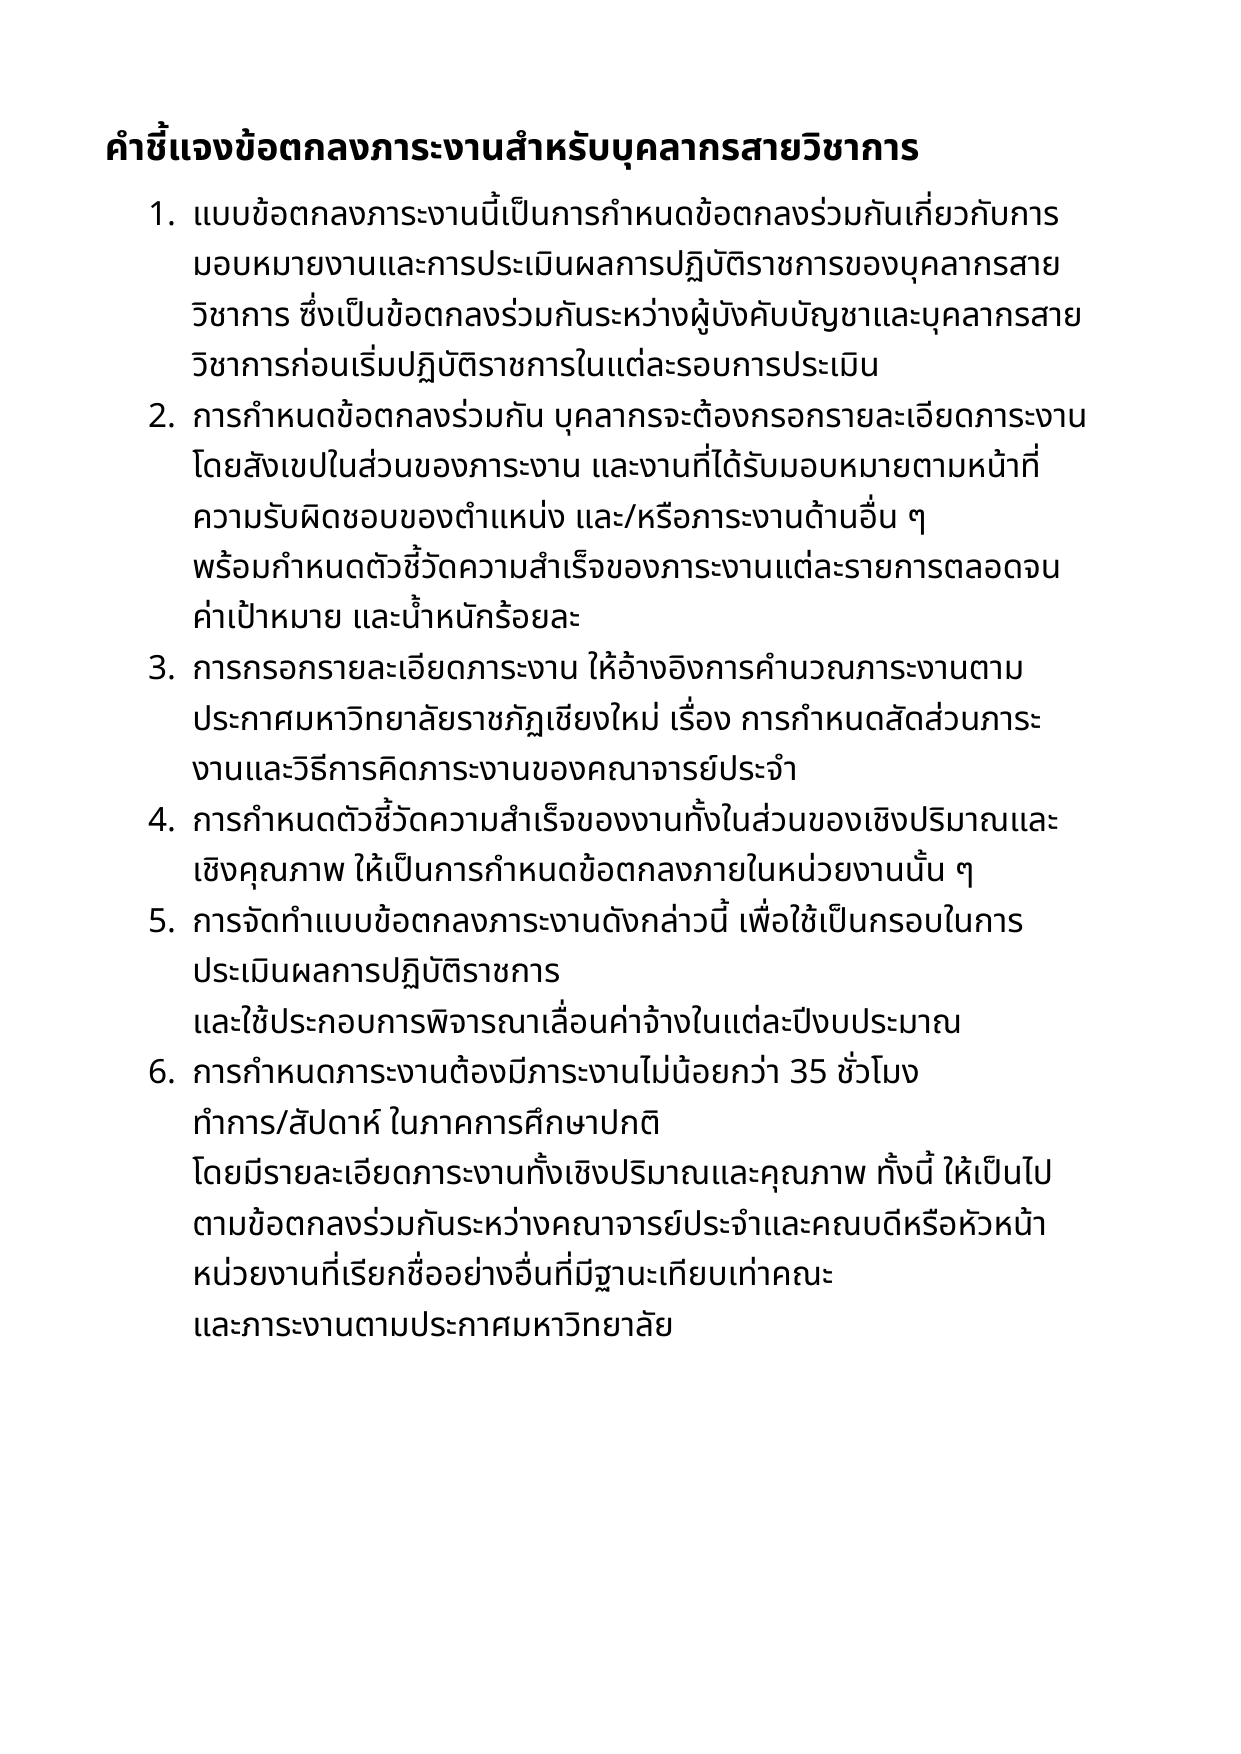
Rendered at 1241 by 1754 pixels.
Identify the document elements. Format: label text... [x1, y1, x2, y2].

list แบบข้อตกลงภาระงานนี้เป็นการกำหนดข้อตกลงร่วมกันเกี่ยวกับการมอบหมายงานและการประเมินผลการปฏิบัติราชการของบุคลากรสายวิชาการ ซึ่งเป็นข้อตกลงร่วมกันระหว่างผู้บังคับบัญชาและบุคลากรสายวิชาการก่อนเริ่มปฏิบัติราชการในแต่ละรอบการประเมิน [148, 189, 1093, 391]
list การกำหนดข้อตกลงร่วมกัน บุคลากรจะต้องกรอกรายละเอียดภาระงานโดยสังเขปในส่วนของภาระงาน และงานที่ได้รับมอบหมายตามหน้าที่ความรับผิดชอบของตำแหน่ง และ/หรือภาระงานด้านอื่น ๆ พร้อมกำหนดตัวชี้วัดความสำเร็จของภาระงานแต่ละรายการตลอดจนค่าเป้าหมาย และน้ำหนักร้อยละ [148, 391, 1093, 644]
list การจัดทำแบบข้อตกลงภาระงานดังกล่าวนี้ เพื่อใช้เป็นกรอบในการประเมินผลการปฏิบัติราชการ และใช้ประกอบการพิจารณาเลื่อนค่าจ้างในแต่ละปีงบประมาณ [148, 896, 1093, 1048]
list การกำหนดตัวชี้วัดความสำเร็จของงานทั้งในส่วนของเชิงปริมาณและเชิงคุณภาพ ให้เป็นการกำหนดข้อตกลงภายในหน่วยงานนั้น ๆ [148, 795, 1093, 896]
list การกรอกรายละเอียดภาระงาน ให้อ้างอิงการคำนวณภาระงานตามประกาศมหาวิทยาลัยราชภัฏเชียงใหม่ เรื่อง การกำหนดสัดส่วนภาระงานและวิธีการคิดภาระงานของคณาจารย์ประจำ [148, 644, 1093, 795]
text คำชี้แจงข้อตกลงภาระงานสำหรับบุคลากรสายวิชาการ [29, 120, 1152, 177]
list การกำหนดภาระงานต้องมีภาระงานไม่น้อยกว่า 35 ชั่วโมงทำการ/สัปดาห์ ในภาคการศึกษาปกติ โดยมีรายละเอียดภาระงานทั้งเชิงปริมาณและคุณภาพ ทั้งนี้ ให้เป็นไปตามข้อตกลงร่วมกันระหว่างคณาจารย์ประจำและคณบดีหรือหัวหน้าหน่วยงานที่เรียกชื่ออย่างอื่นที่มีฐานะเทียบเท่าคณะ และภาระงานตามประกาศมหาวิทยาลัย [148, 1048, 1093, 1397]
